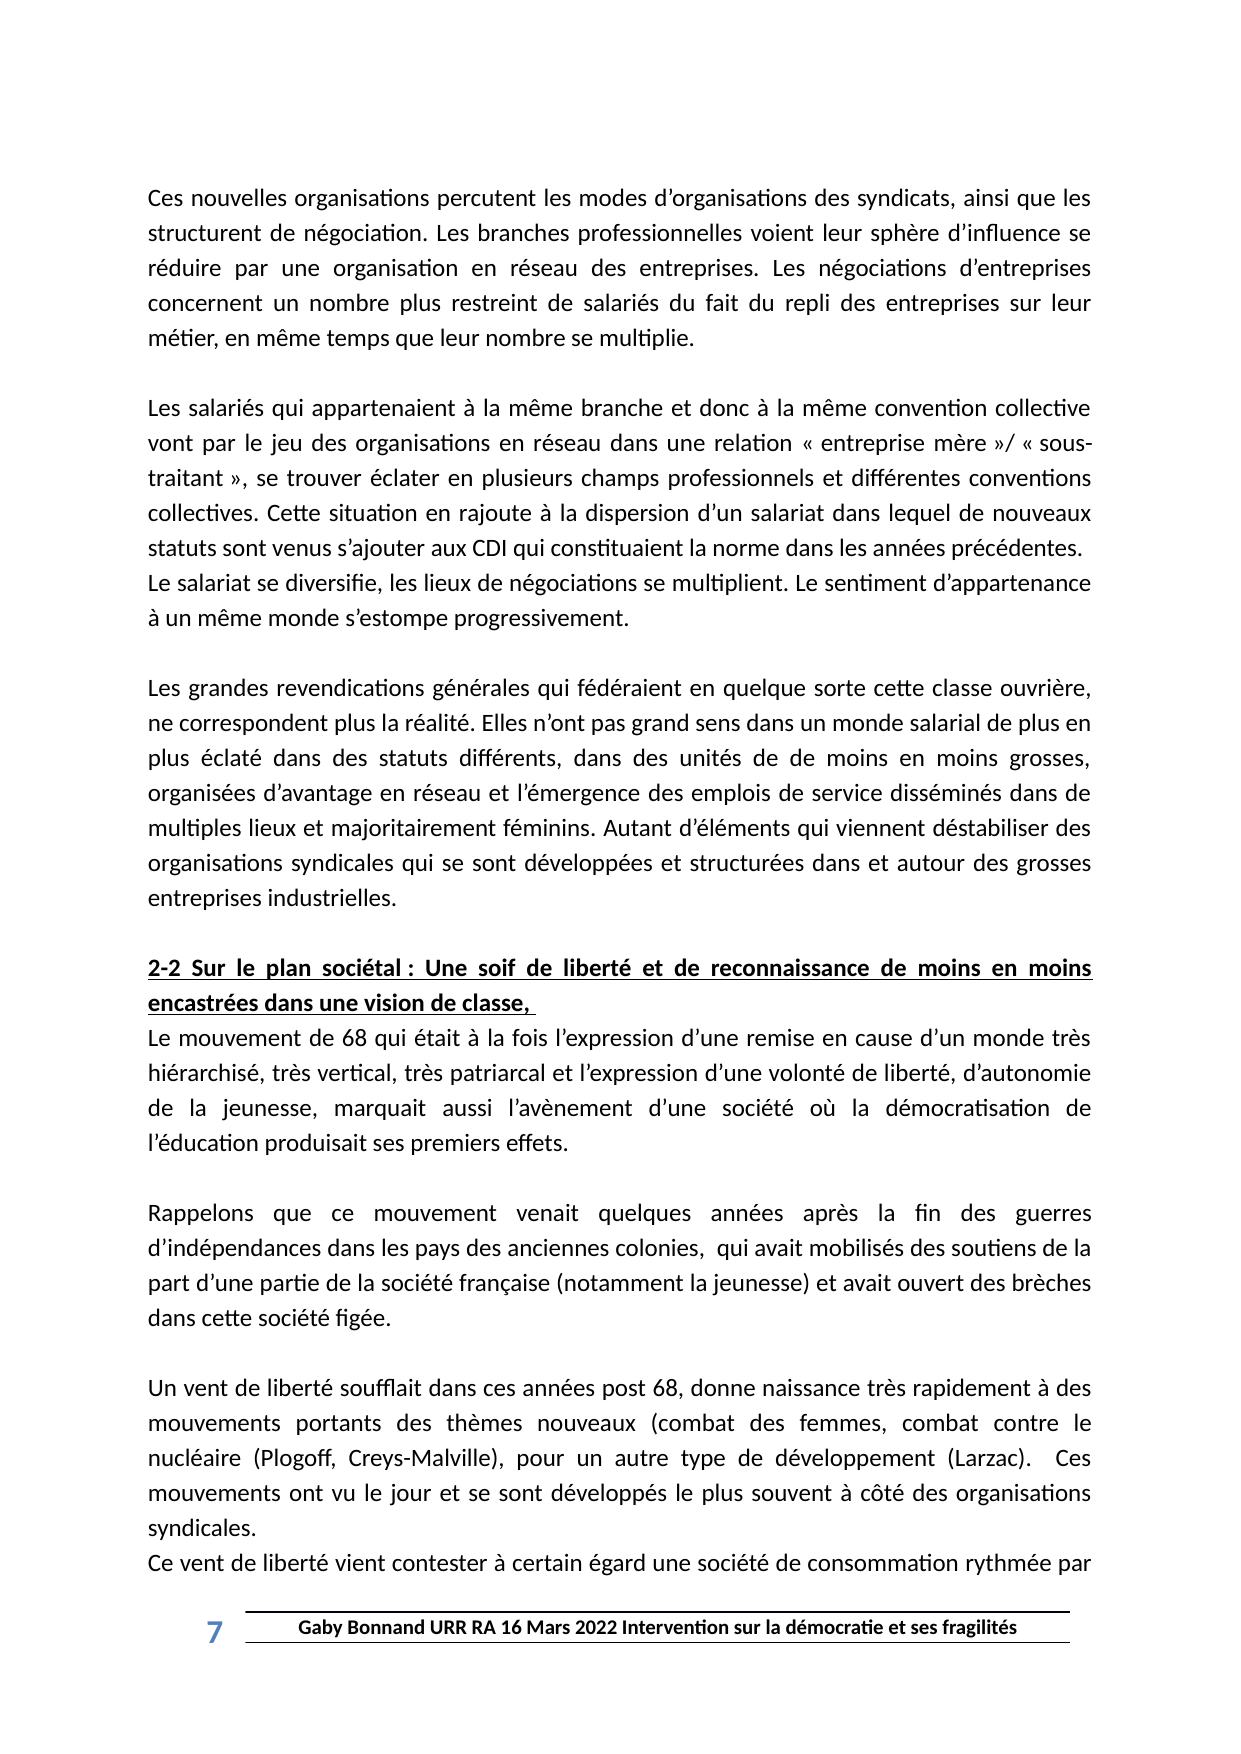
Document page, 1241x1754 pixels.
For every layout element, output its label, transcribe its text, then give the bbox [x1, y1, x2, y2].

text Rappelons que ce mouvement venait quelques années après la fin des guerres d’indépendances dans les pays des anciennes colonies, qui avait mobilisés des soutiens de la part d’une partie de la société française (notamment la jeunesse) et avait ouvert des brèches dans cette société figée. [148, 1198, 1093, 1333]
text Le mouvement de 68 qui était à la fois l’expression d’une remise en cause d’un monde très hiérarchisé, très vertical, très patriarcal et l’expression d’une volonté de liberté, d’autonomie de la jeunesse, marquait aussi l’avènement d’une société où la démocratisation de l’éducation produisait ses premiers effets. [148, 1023, 1093, 1158]
text Un vent de liberté soufflait dans ces années post 68, donne naissance très rapidement à des mouvements portants des thèmes nouveaux (combat des femmes, combat contre le nucléaire (Plogoff, Creys-Malville), pour un autre type de développement (Larzac). Ces mouvements ont vu le jour et se sont développés le plus souvent à côté des organisations syndicales. [148, 1373, 1093, 1543]
text Le salariat se diversifie, les lieux de négociations se multiplient. Le sentiment d’appartenance à un même monde s’estompe progressivement. [148, 568, 1093, 633]
text Ces nouvelles organisations percutent les modes d’organisations des syndicats, ainsi que les structurent de négociation. Les branches professionnelles voient leur sphère d’influence se réduire par une organisation en réseau des entreprises. Les négociations d’entreprises concernent un nombre plus restreint de salariés du fait du repli des entreprises sur leur métier, en même temps que leur nombre se multiplie. [148, 183, 1093, 353]
text 2-2 Sur le plan sociétal : Une soif de liberté et de reconnaissance de moins en moins encastrées dans une vision de classe, [148, 980, 1093, 1018]
text Les grandes revendications générales qui fédéraient en quelque sorte cette classe ouvrière, ne correspondent plus la réalité. Elles n’ont pas grand sens dans un monde salarial de plus en plus éclaté dans des statuts différents, dans des unités de de moins en moins grosses, organisées d’avantage en réseau et l’émergence des emplois de service disséminés dans de multiples lieux et majoritairement féminins. Autant d’éléments qui viennent déstabiliser des organisations syndicales qui se sont développées et structurées dans et autour des grosses entreprises industrielles. [148, 673, 1093, 913]
text 2-2 Sur le plan sociétal : Une soif de liberté et de reconnaissance de moins en moins encastrées dans une vision de classe, [148, 953, 1093, 979]
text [148, 1548, 1093, 1578]
text Les salariés qui appartenaient à la même branche et donc à la même convention collective vont par le jeu des organisations en réseau dans une relation « entreprise mère »/ « sous-traitant », se trouver éclater en plusieurs champs professionnels et différentes conventions collectives. Cette situation en rajoute à la dispersion d’un salariat dans lequel de nouveaux statuts sont venus s’ajouter aux CDI qui constituaient la norme dans les années précédentes. [148, 393, 1093, 563]
